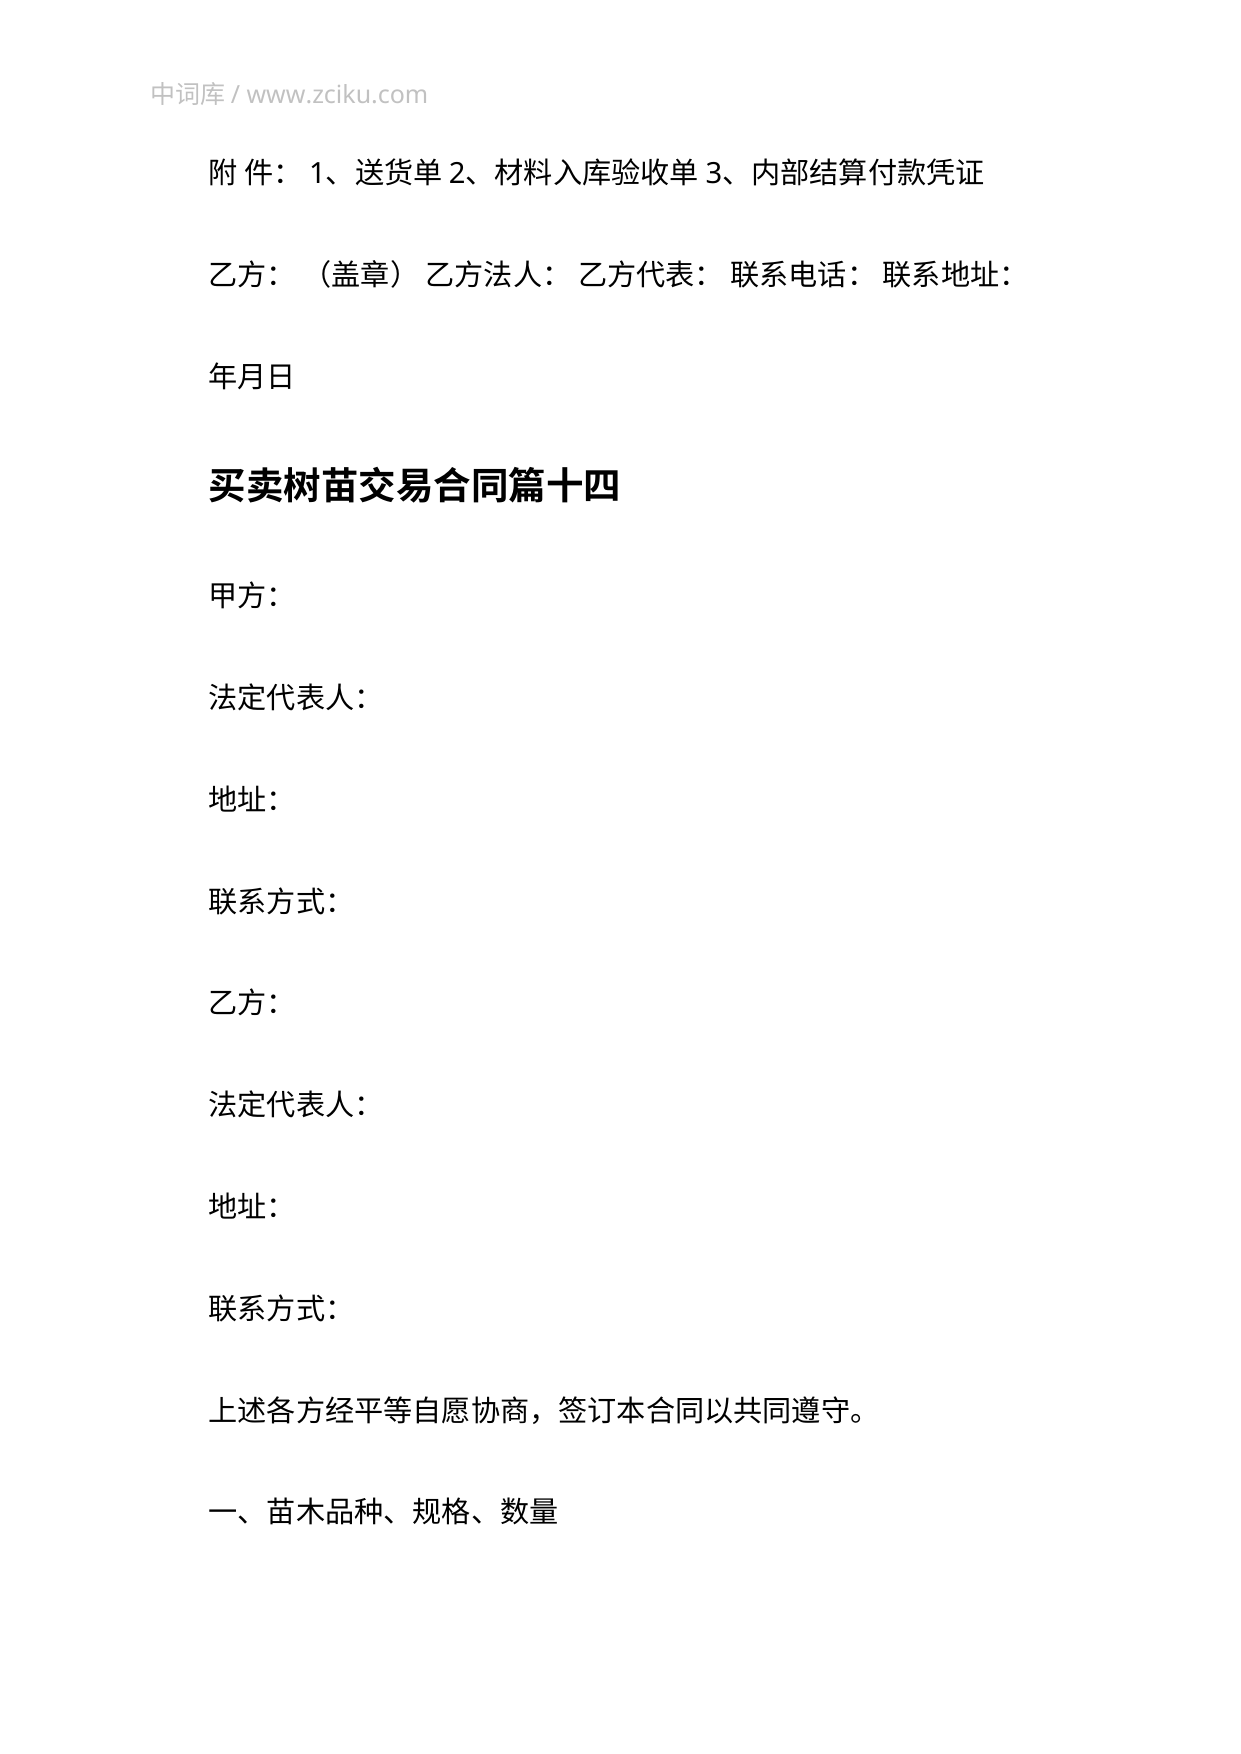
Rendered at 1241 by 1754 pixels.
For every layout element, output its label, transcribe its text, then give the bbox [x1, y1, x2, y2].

text 甲方： [150, 573, 1090, 615]
text 一、苗木品种、规格、数量 [150, 1489, 1090, 1531]
text 联系方式： [150, 878, 1090, 921]
text 法定代表人： [150, 1082, 1090, 1124]
text 买卖树苗交易合同篇十四 [150, 456, 1090, 510]
text 联系方式： [150, 1285, 1090, 1328]
text 上述各方经平等自愿协商，签订本合同以共同遵守。 [150, 1387, 1090, 1429]
text 地址： [150, 1183, 1090, 1226]
text 附 件： 1、送货单 2、材料入库验收单 3、内部结算付款凭证 [150, 150, 1090, 192]
text 地址： [150, 776, 1090, 819]
text 年月日 [150, 354, 1090, 396]
text 法定代表人： [150, 675, 1090, 717]
text 乙方： [150, 980, 1090, 1022]
text 乙方： （盖章） 乙方法人： 乙方代表： 联系电话： 联系地址： [150, 252, 1090, 294]
